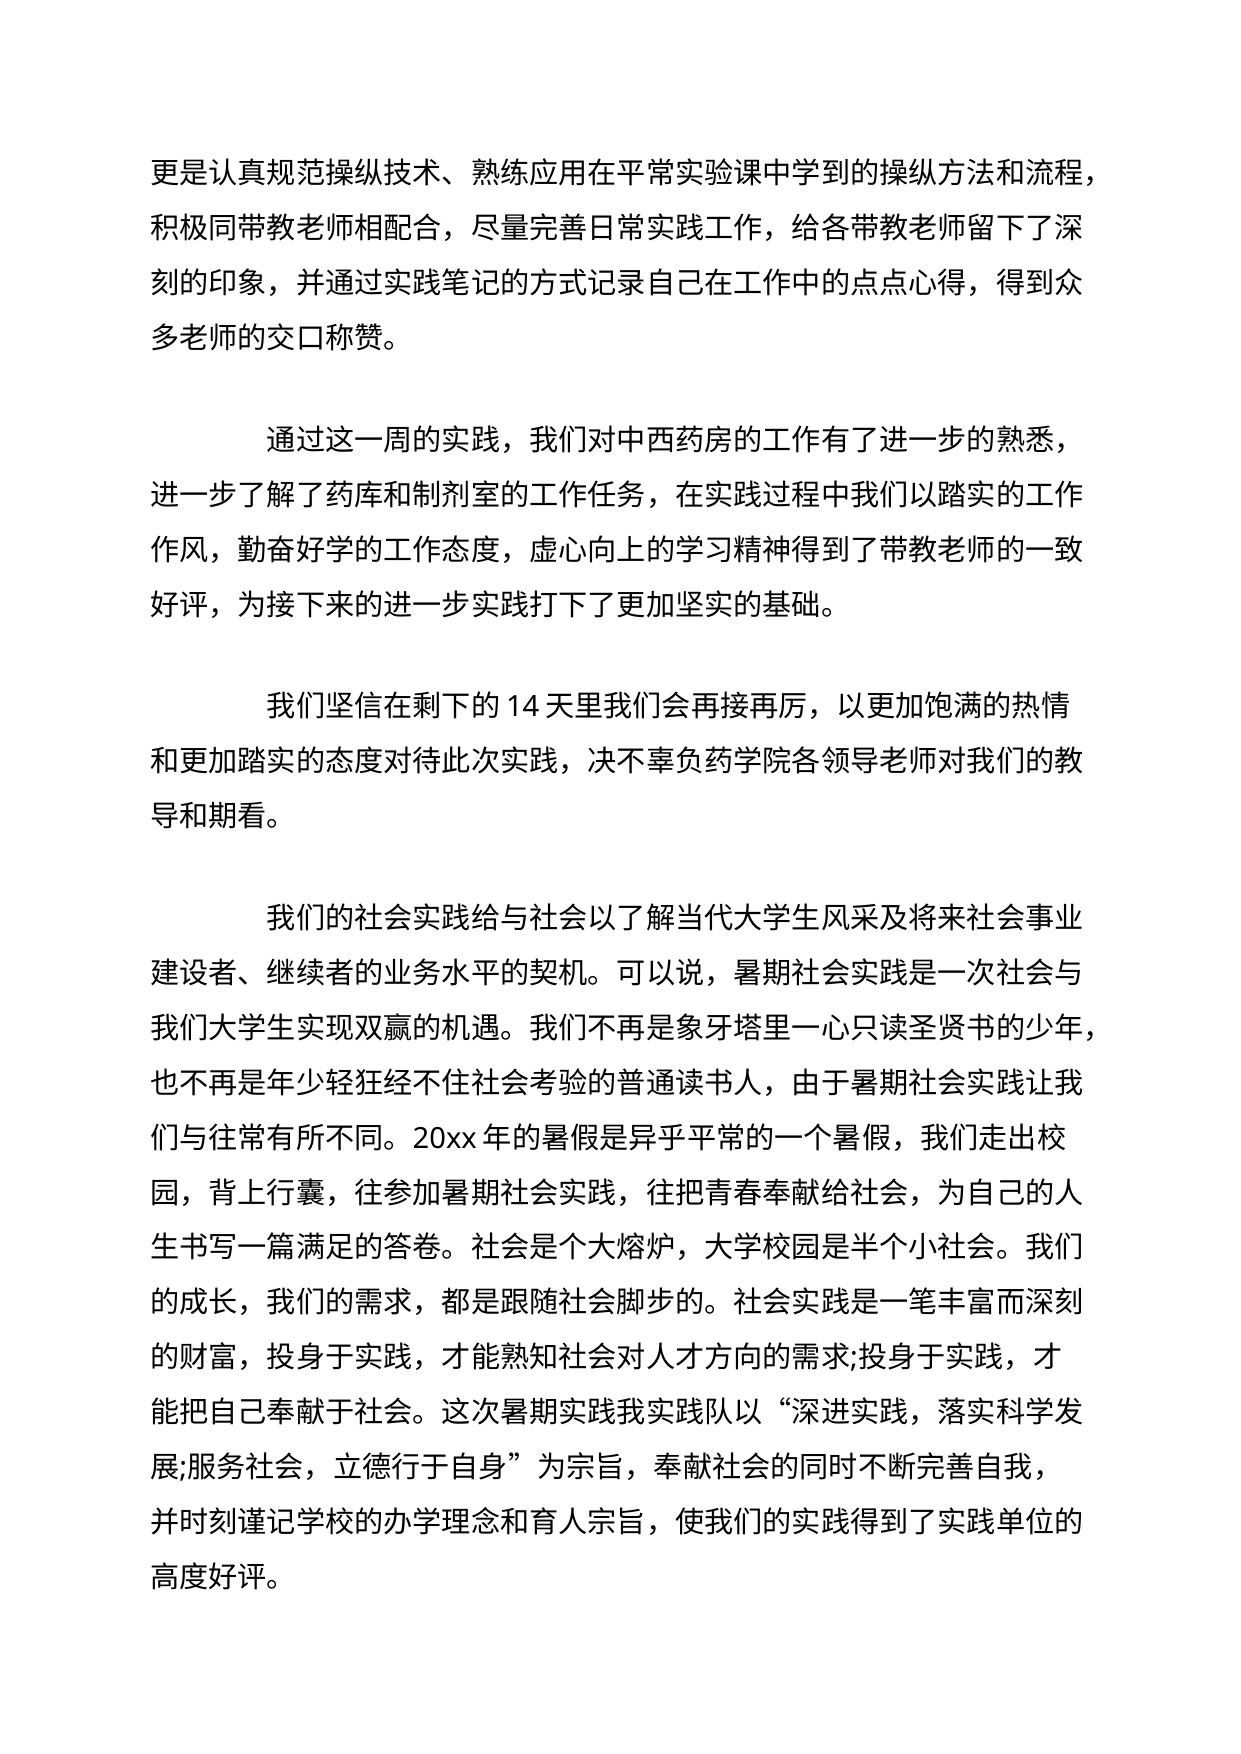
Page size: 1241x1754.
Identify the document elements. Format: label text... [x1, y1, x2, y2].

text 我们坚信在剩下的14天里我们会再接再厉，以更加饱满的热情和更加踏实的态度对待此次实践，决不辜负药学院各领导老师对我们的教导和期看。 [150, 683, 1090, 835]
text 我们的社会实践给与社会以了解当代大学生风采及将来社会事业建设者、继续者的业务水平的契机。可以说，暑期社会实践是一次社会与我们大学生实现双赢的机遇。我们不再是象牙塔里一心只读圣贤书的少年，也不再是年少轻狂经不住社会考验的普通读书人，由于暑期社会实践让我们与往常有所不同。20xx年的暑假是异乎平常的一个暑假，我们走出校园，背上行囊，往参加暑期社会实践，往把青春奉献给社会，为自己的人生书写一篇满足的答卷。社会是个大熔炉，大学校园是半个小社会。我们的成长，我们的需求，都是跟随社会脚步的。社会实践是一笔丰富而深刻的财富，投身于实践，才能熟知社会对人才方向的需求;投身于实践，才能把自己奉献于社会。这次暑期实践我实践队以“深进实践，落实科学发展;服务社会，立德行于自身”为宗旨，奉献社会的同时不断完善自我，并时刻谨记学校的办学理念和育人宗旨，使我们的实践得到了实践单位的高度好评。 [150, 894, 1090, 1596]
text 通过这一周的实践，我们对中西药房的工作有了进一步的熟悉，进一步了解了药库和制剂室的工作任务，在实践过程中我们以踏实的工作作风，勤奋好学的工作态度，虚心向上的学习精神得到了带教老师的一致好评，为接下来的进一步实践打下了更加坚实的基础。 [150, 416, 1090, 623]
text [150, 150, 1090, 357]
